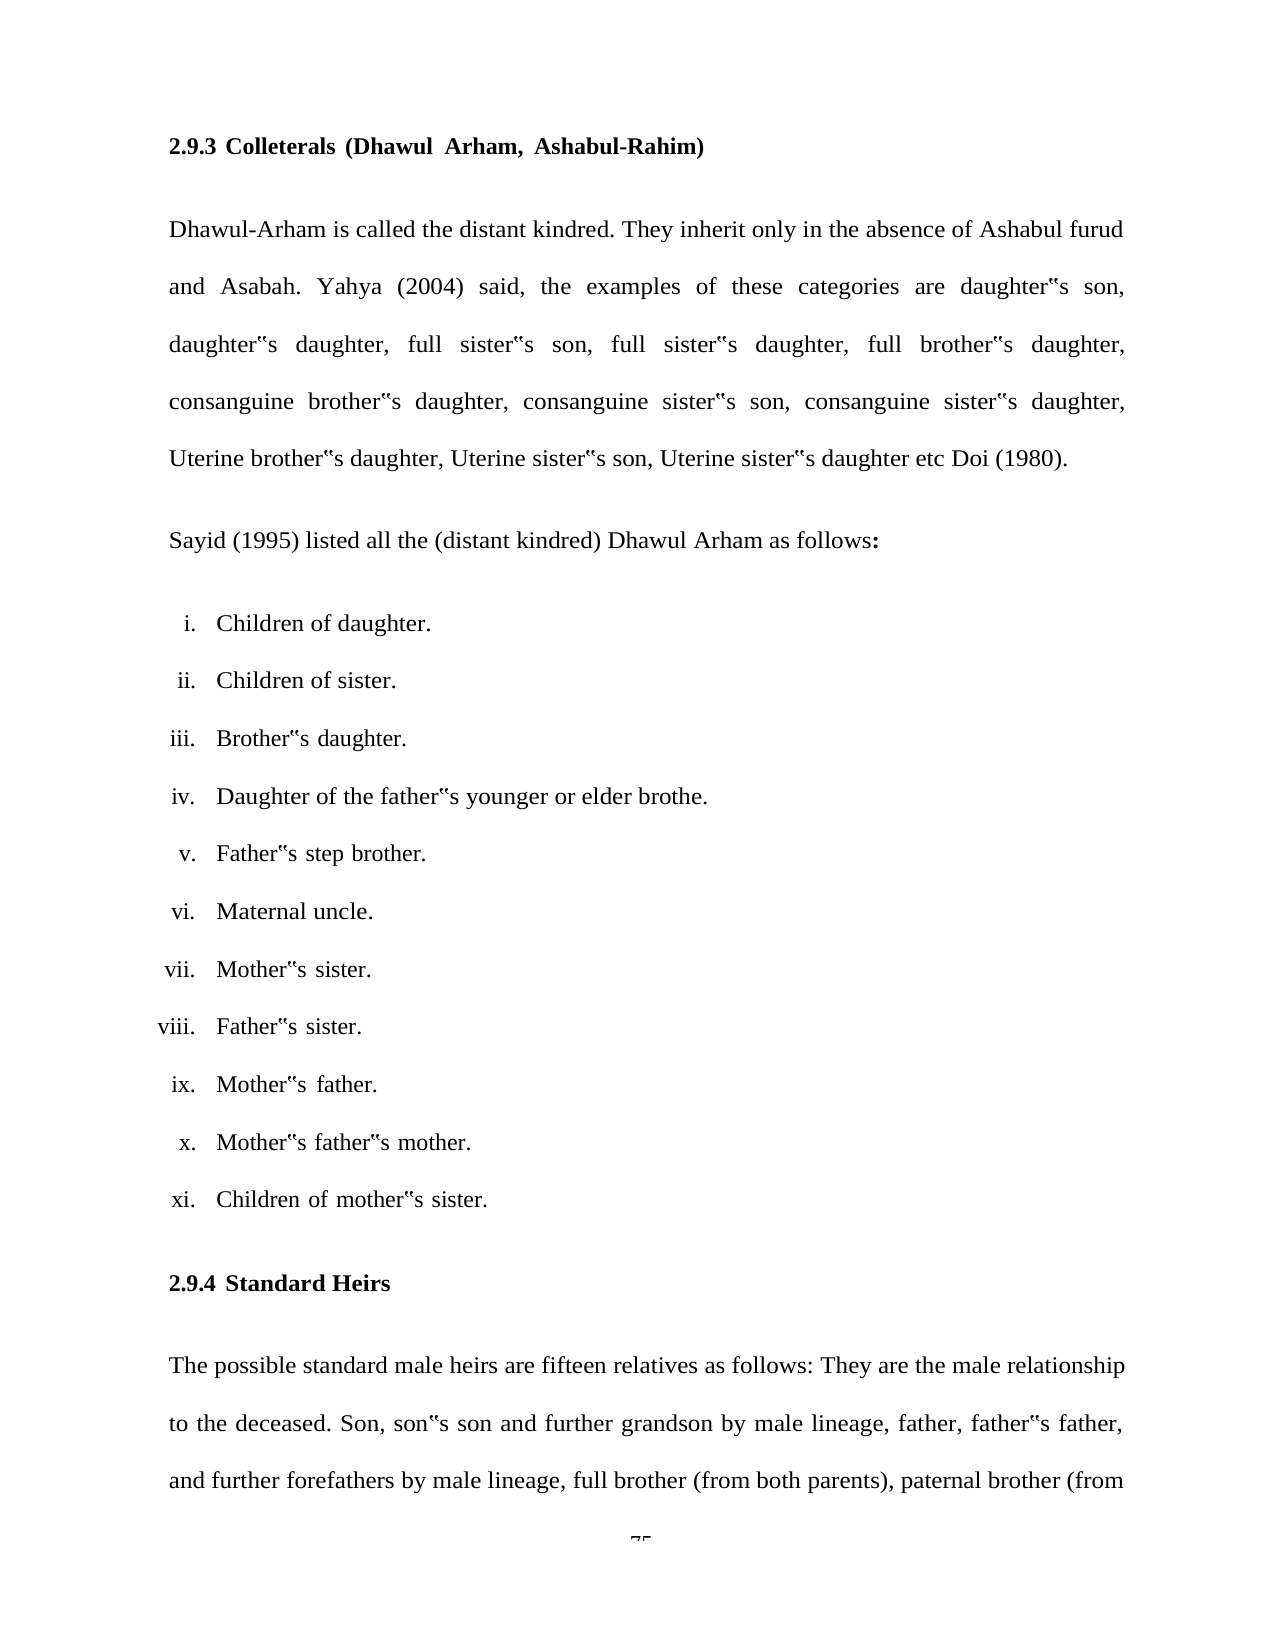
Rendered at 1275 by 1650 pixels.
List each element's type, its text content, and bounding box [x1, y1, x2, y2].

text Dhawul-Arham is called the distant kindred. They inherit only in the absence of Ashabul furud and Asabah. Yahya (2004) said, the examples of these categories are daughter‟s son, daughter‟s daughter, full sister‟s son, full sister‟s daughter, full brother‟s daughter, consanguine brother‟s daughter, consanguine sister‟s son, consanguine sister‟s daughter, Uterine brother‟s daughter, Uterine sister‟s son, Uterine sister‟s daughter etc Doi (1980). [169, 215, 1125, 472]
list Father‟s sister. [157, 1012, 1231, 1040]
list Mother‟s father. [171, 1070, 1231, 1098]
list Children of daughter. [184, 609, 1231, 637]
list Daughter of the father‟s younger or elder brothe. [171, 782, 1231, 810]
list Mother‟s father‟s mother. [178, 1128, 1231, 1156]
text Sayid (1995) listed all the (distant kindred) Dhawul Arham as follows: [169, 526, 1231, 554]
list Mother‟s sister. [164, 955, 1231, 983]
list Children of sister. [177, 666, 1231, 694]
text The possible standard male heirs are fifteen relatives as follows: They are the male relationship to the deceased. Son, son‟s son and further grandson by male lineage, father, father‟s father, and further forefathers by male lineage, full brother (from both parents), paternal brother (from [169, 1351, 1126, 1493]
subtitle Standard Heirs [169, 1268, 1231, 1296]
list Father‟s step brother. [178, 839, 1231, 867]
subtitle Colleterals (Dhawul Arham, Ashabul-Rahim) [169, 132, 1231, 160]
list Brother‟s daughter. [169, 724, 1231, 752]
list Maternal uncle. [171, 897, 1231, 925]
list Children of mother‟s sister. [171, 1185, 1231, 1213]
